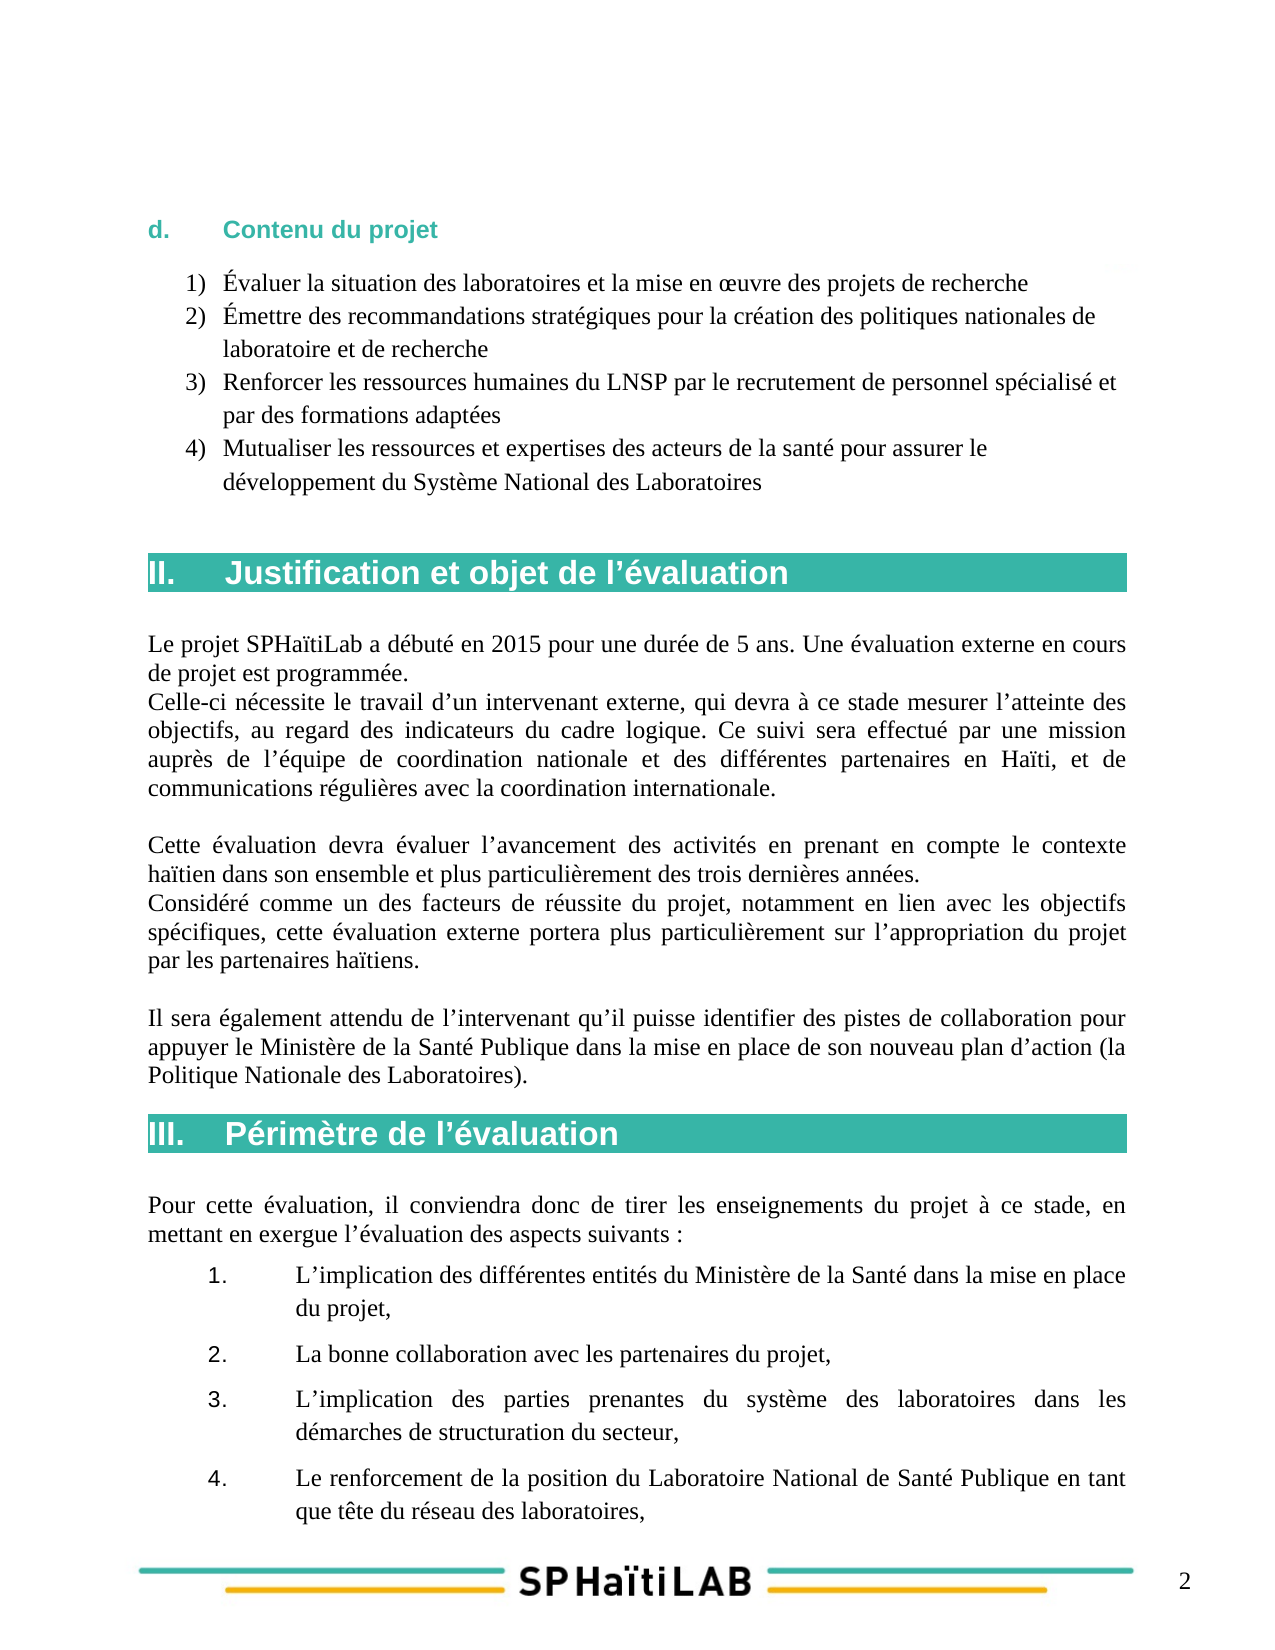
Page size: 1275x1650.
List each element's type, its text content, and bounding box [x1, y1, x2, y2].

list Émettre des recommandations stratégiques pour la création des politiques nationales de laboratoire et de recherche [185, 301, 1127, 363]
list Renforcer les ressources humaines du LNSP par le recrutement de personnel spécialisé et par des formations adaptées [185, 367, 1127, 429]
text Celle-ci nécessite le travail d’un intervenant externe, qui devra à ce stade mesurer l’atteinte des objectifs, au regard des indicateurs du cadre logique. Ce suivi sera effectué par une mission auprès de l’équipe de coordination nationale et des différentes partenaires en Haïti, et de communications régulières avec la coordination internationale. [148, 687, 1127, 802]
text Il sera également attendu de l’intervenant qu’il puisse identifier des pistes de collaboration pour appuyer le Ministère de la Santé Publique dans la mise en place de son nouveau plan d’action (la Politique Nationale des Laboratoires). [148, 1003, 1127, 1089]
picture [0, 264, 1275, 1650]
list L’implication des parties prenantes du système des laboratoires dans les démarches de structuration du secteur, [208, 1384, 1127, 1446]
text Considéré comme un des facteurs de réussite du projet, notamment en lien avec les objectifs spécifiques, cette évaluation externe portera plus particulièrement sur l’appropriation du projet par les partenaires haïtiens. [148, 888, 1127, 974]
text Pour cette évaluation, il conviendra donc de tirer les enseignements du projet à ce stade, en mettant en exergue l’évaluation des aspects suivants : [148, 1190, 1127, 1248]
subtitle Justification et objet de l’évaluation [148, 553, 1127, 592]
text Cette évaluation devra évaluer l’avancement des activités en prenant en compte le contexte haïtien dans son ensemble et plus particulièrement des trois dernières années. [148, 831, 1127, 888]
list Mutualiser les ressources et expertises des acteurs de la santé pour assurer le développement du Système National des Laboratoires [185, 433, 1127, 495]
text Le projet SPHaïtiLab a débuté en 2015 pour une durée de 5 ans. Une évaluation externe en cours de projet est programmée. [148, 629, 1127, 687]
list Évaluer la situation des laboratoires et la mise en œuvre des projets de recherche [185, 268, 1127, 297]
text Contenu du projet [148, 215, 1127, 243]
subtitle Périmètre de l’évaluation [148, 1114, 1127, 1153]
list L’implication des différentes entités du Ministère de la Santé dans la mise en place du projet, [208, 1260, 1127, 1322]
list La bonne collaboration avec les partenaires du projet, [208, 1339, 1127, 1367]
list Le renforcement de la position du Laboratoire National de Santé Publique en tant que tête du réseau des laboratoires, [208, 1463, 1127, 1524]
